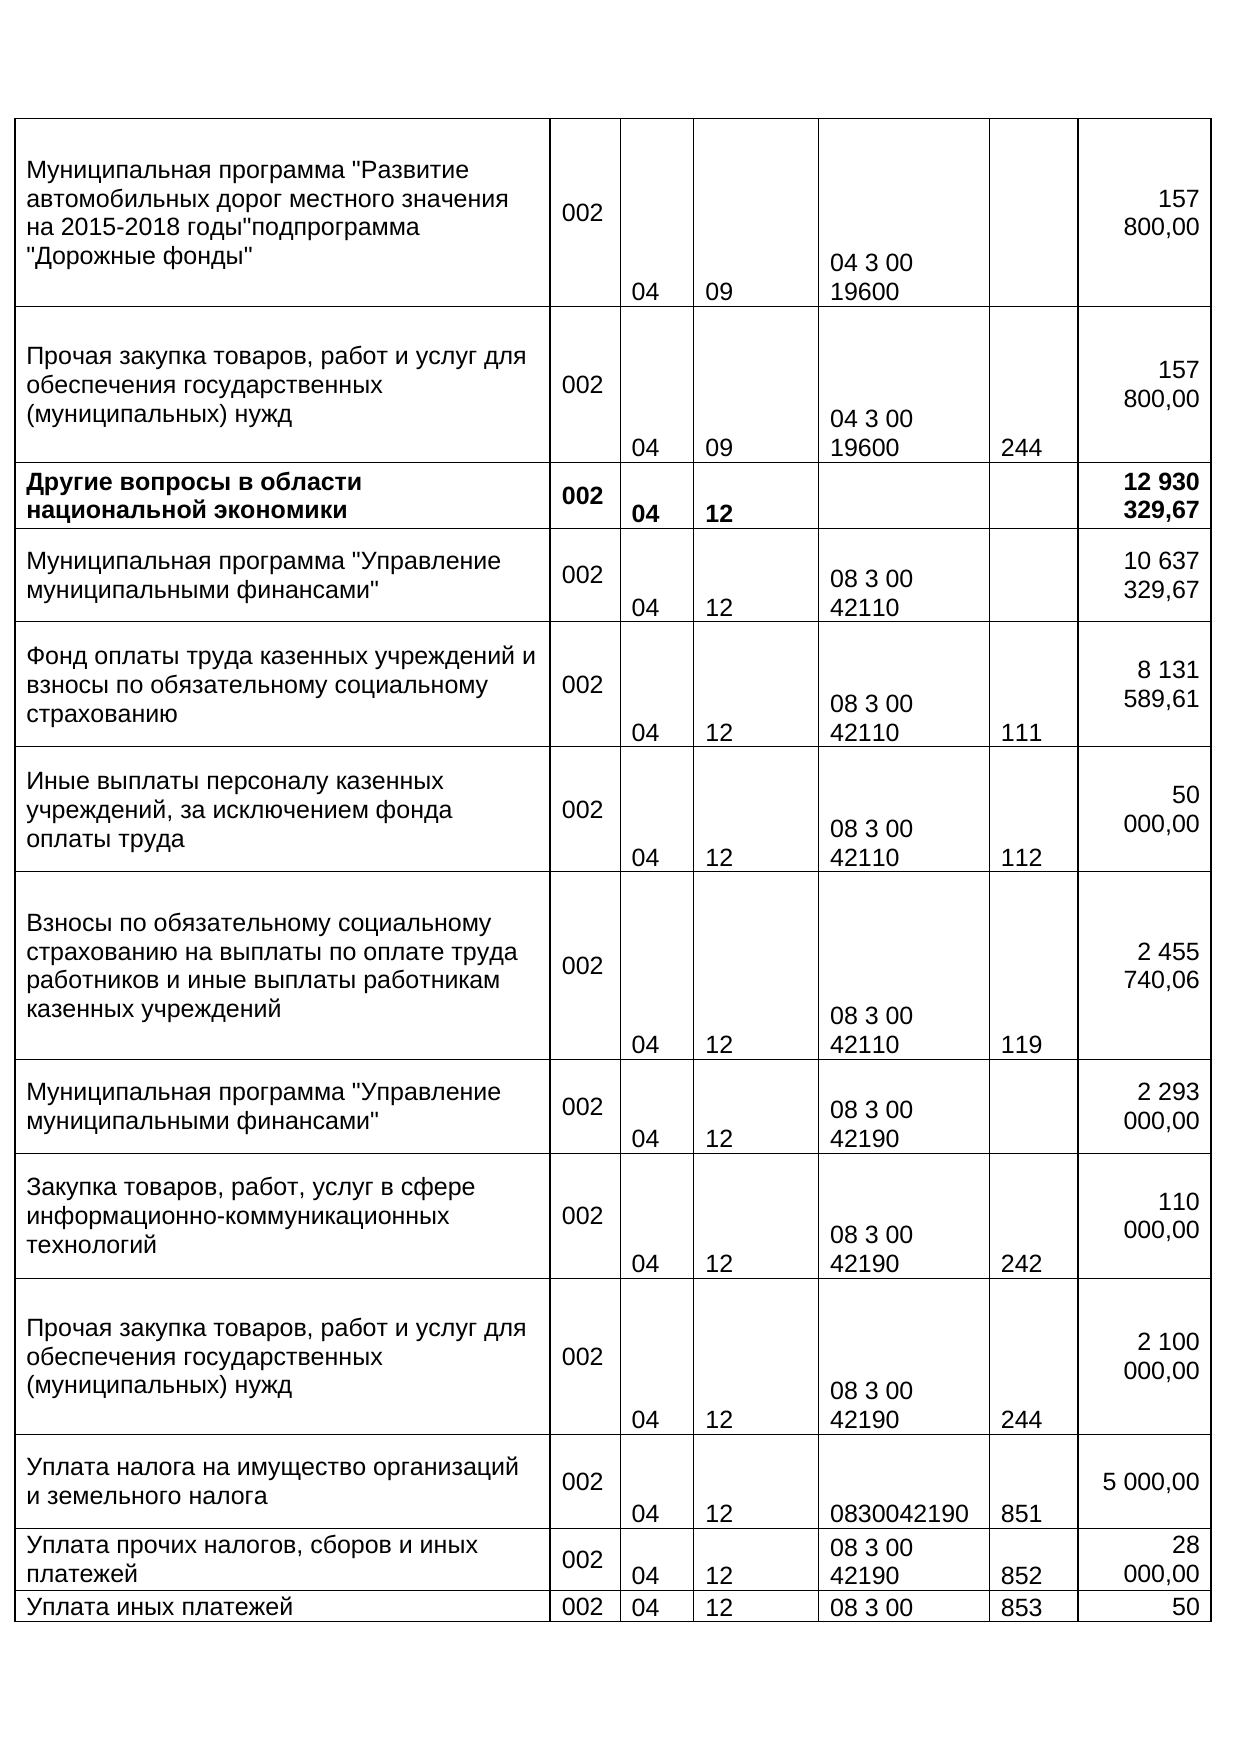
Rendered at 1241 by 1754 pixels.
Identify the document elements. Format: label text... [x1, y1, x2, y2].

table_cell 12 [694, 1154, 818, 1277]
table_cell 157 800,00 [1079, 119, 1210, 306]
table_cell 853 [990, 1591, 1077, 1621]
table_cell 08 3 00 42110 [819, 872, 989, 1059]
table_cell 28 000,00 [1079, 1529, 1210, 1590]
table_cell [16, 1591, 549, 1621]
table_cell 851 [990, 1435, 1077, 1527]
table_cell [990, 463, 1077, 527]
table_cell 002 [551, 872, 620, 1059]
table_cell 12 [694, 1435, 818, 1527]
table_cell 110 000,00 [1079, 1154, 1210, 1277]
table_cell 09 [694, 307, 818, 462]
table_cell 08 3 00 42190 [819, 1154, 989, 1277]
table_cell 04 [621, 622, 693, 746]
table_cell 08 3 00 42190 [819, 1529, 989, 1590]
table_cell 12 [694, 1279, 818, 1434]
table_cell 2 100 000,00 [1079, 1279, 1210, 1434]
table_cell 0830042190 [819, 1435, 989, 1527]
table_cell 8 131 589,61 [1079, 622, 1210, 746]
table_cell 119 [990, 872, 1077, 1059]
table_cell 5 000,00 [1079, 1435, 1210, 1527]
table_cell 852 [990, 1529, 1077, 1590]
table_cell 12 [694, 1591, 818, 1621]
table_cell 002 [551, 1435, 620, 1527]
table_cell 08 3 00 42110 [819, 747, 989, 871]
table_cell 002 [551, 1279, 620, 1434]
table_cell 242 [990, 1154, 1077, 1277]
table_cell Уплата налога на имущество организаций и земельного налога [16, 1435, 549, 1527]
table_cell 002 [551, 1154, 620, 1277]
table_cell [990, 119, 1077, 306]
table_cell 08 3 00 42190 [819, 1591, 989, 1621]
table_cell 244 [990, 307, 1077, 462]
table_cell 002 [551, 622, 620, 746]
table_cell 04 [621, 1154, 693, 1277]
table_cell Закупка товаров, работ, услуг в сфере информационно-коммуникационных технологий [16, 1154, 549, 1277]
table_cell Муниципальная программа "Управление муниципальными финансами" [16, 1060, 549, 1152]
table_cell Прочая закупка товаров, работ и услуг для обеспечения государственных (муниципальных) нужд [16, 1279, 549, 1434]
table_cell 09 [694, 119, 818, 306]
table_cell Муниципальная программа "Управление муниципальными финансами" [16, 529, 549, 621]
table_cell 04 [621, 1060, 693, 1152]
table_cell 12 [694, 622, 818, 746]
table_cell 157 800,00 [1079, 307, 1210, 462]
table_cell 04 [621, 1591, 693, 1621]
table_cell 2 293 000,00 [1079, 1060, 1210, 1152]
table_cell 08 3 00 42110 [819, 622, 989, 746]
table_cell 002 [551, 119, 620, 306]
table_cell 002 [551, 1529, 620, 1590]
table_cell 244 [990, 1279, 1077, 1434]
table_cell 10 637 329,67 [1079, 529, 1210, 621]
table_cell 12 [694, 1529, 818, 1590]
table_cell 04 [621, 1279, 693, 1434]
table_cell Другие вопросы в области национальной экономики [16, 463, 549, 527]
table_cell 08 3 00 42110 [819, 529, 989, 621]
table_cell 04 [621, 1529, 693, 1590]
table_cell Муниципальная программа "Развитие автомобильных дорог местного значения на 2015-2018 годы"подпрограмма "Дорожные фонды" [16, 119, 549, 306]
table_cell 08 3 00 42190 [819, 1060, 989, 1152]
table_cell 04 [621, 307, 693, 462]
table_cell 12 [694, 747, 818, 871]
table_cell Иные выплаты персоналу казенных учреждений, за исключением фонда оплаты труда [16, 747, 549, 871]
table_cell 04 3 00 19600 [819, 119, 989, 306]
table_cell 12 [694, 872, 818, 1059]
table_cell 002 [551, 1060, 620, 1152]
table_cell 12 [694, 463, 818, 527]
table_cell 002 [551, 747, 620, 871]
table_cell 50 000,00 [1079, 1591, 1210, 1621]
table_cell [990, 1060, 1077, 1152]
table_cell 12 930 329,67 [1079, 463, 1210, 527]
table_cell 002 [551, 463, 620, 527]
table_cell 04 [621, 529, 693, 621]
table_cell 04 [621, 463, 693, 527]
table_cell 12 [694, 529, 818, 621]
table_cell 112 [990, 747, 1077, 871]
table_cell Взносы по обязательному социальному страхованию на выплаты по оплате труда работников и иные выплаты работникам казенных учреждений [16, 872, 549, 1059]
table_cell 04 3 00 19600 [819, 307, 989, 462]
table_cell [990, 529, 1077, 621]
table_cell 08 3 00 42190 [819, 1279, 989, 1434]
table_cell 04 [621, 1435, 693, 1527]
table_cell 04 [621, 119, 693, 306]
table_cell 002 [551, 307, 620, 462]
table_cell 111 [990, 622, 1077, 746]
table_cell 04 [621, 872, 693, 1059]
table_cell [819, 463, 989, 527]
table_cell 50 000,00 [1079, 747, 1210, 871]
table_cell Фонд оплаты труда казенных учреждений и взносы по обязательному социальному страхованию [16, 622, 549, 746]
table_cell 12 [694, 1060, 818, 1152]
table_cell 2 455 740,06 [1079, 872, 1210, 1059]
table_cell 002 [551, 1591, 620, 1621]
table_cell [16, 307, 549, 462]
table_cell 04 [621, 747, 693, 871]
table_cell 002 [551, 529, 620, 621]
table_cell Уплата прочих налогов, сборов и иных платежей [16, 1529, 549, 1590]
